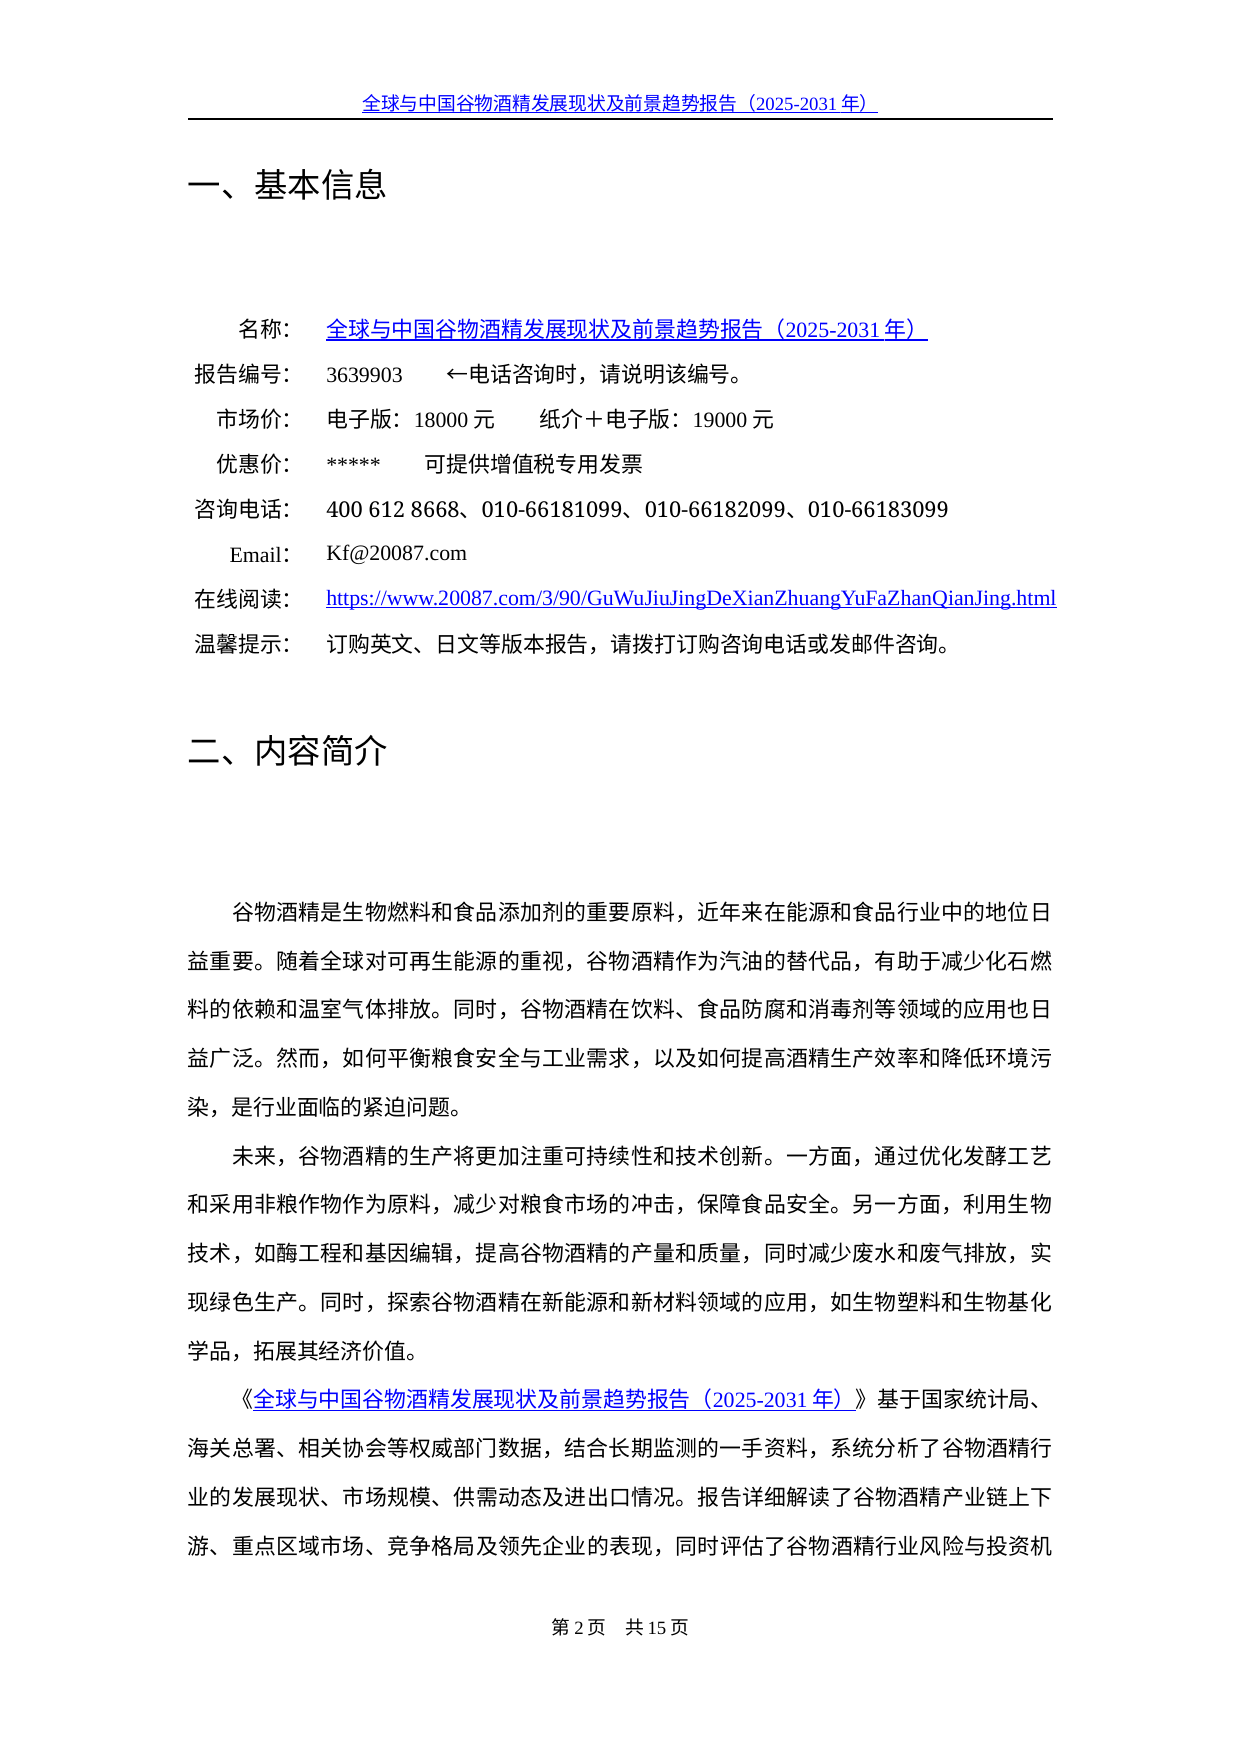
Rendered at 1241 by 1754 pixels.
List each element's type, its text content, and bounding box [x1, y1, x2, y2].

table_cell ***** 可提供增值税专用发票 [315, 447, 1073, 492]
table_cell 订购英文、日文等版本报告，请拨打订购咨询电话或发邮件咨询。 [315, 627, 1073, 672]
title 一、基本信息 [187, 150, 1053, 215]
table_cell 在线阅读： [167, 582, 315, 627]
table_cell Email： [167, 537, 315, 582]
table_cell [315, 582, 1073, 627]
table_header 全球与中国谷物酒精发展现状及前景趋势报告（2025-2031年） [315, 312, 1073, 357]
table_cell 温馨提示： [167, 627, 315, 672]
table_cell 市场价： [167, 402, 315, 447]
table_header 名称： [167, 312, 315, 357]
table_cell 电子版：18000 元 纸介＋电子版：19000 元 [315, 402, 1073, 447]
title 二、内容简介 [187, 717, 1053, 782]
table_cell 400 612 8668、010-66181099、010-66182099、010-66183099 [315, 492, 1073, 537]
table_cell 3639903 ←电话咨询时，请说明该编号。 [315, 357, 1073, 402]
table_cell 报告编号： [167, 357, 315, 402]
table_cell Kf@20087.com [315, 537, 1073, 582]
table_cell 优惠价： [167, 447, 315, 492]
table_cell 咨询电话： [167, 492, 315, 537]
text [187, 894, 1053, 1561]
